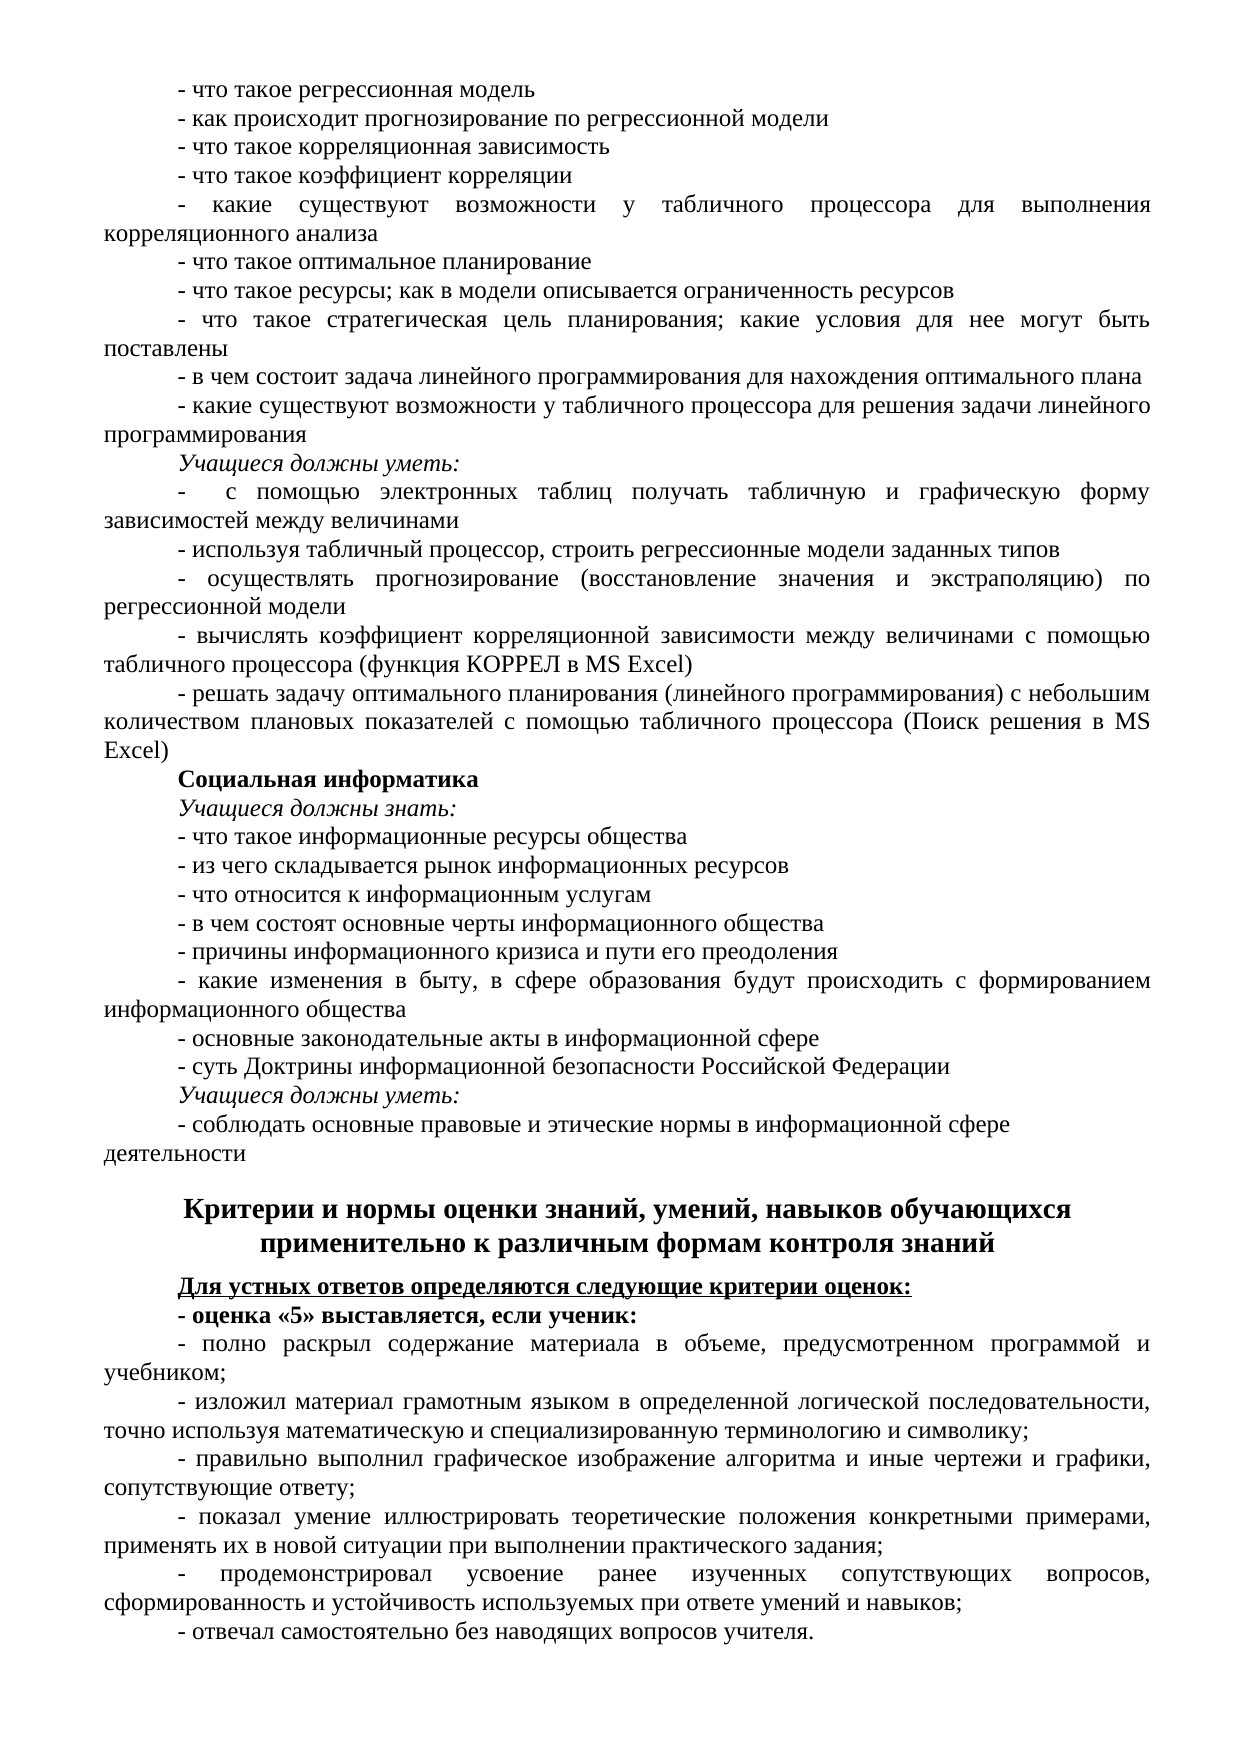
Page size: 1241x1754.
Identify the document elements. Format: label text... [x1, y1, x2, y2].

text - в чем состоят основные черты информационного общества [103, 908, 1152, 936]
text - из чего складывается рынок информационных ресурсов [103, 850, 1152, 879]
text - соблюдать основные правовые и этические нормы в информационной сфере деятельности [103, 1109, 1152, 1166]
text Учащиеся должны знать: [103, 793, 1152, 821]
text - изложил материал грамотным языком в определенной логической последовательности, точно используя математическую и специализированную терминологию и символику; [103, 1386, 1152, 1443]
text - полно раскрыл содержание материала в объеме, предусмотренном программой и учебником; [103, 1328, 1152, 1386]
text - суть Доктрины информационной безопасности Российской Федерации [103, 1051, 1152, 1080]
text - отвечал самостоятельно без наводящих вопросов учителя. [103, 1616, 1152, 1645]
text - что относится к информационным услугам [103, 879, 1152, 908]
text - осуществлять прогнозирование (восстановление значения и экстраполяцию) по регрессионной модели [103, 563, 1152, 620]
text - в чем состоит задача линейного программирования для нахождения оптимального плана [103, 361, 1152, 390]
text - используя табличный процессор, строить регрессионные модели заданных типов [103, 534, 1152, 563]
text - какие изменения в быту, в сфере образования будут происходить с формированием информационного общества [103, 965, 1152, 1023]
text - что такое ресурсы; как в модели описывается ограниченность ресурсов [103, 275, 1152, 304]
text - с помощью электронных таблиц получать табличную и графическую форму зависимостей между величинами [103, 476, 1152, 534]
text - как происходит прогнозирование по регрессионной модели [103, 103, 1152, 131]
text - что такое оптимальное планирование [103, 246, 1152, 275]
text - что такое регрессионная модель [103, 74, 1152, 103]
text - решать задачу оптимального планирования (линейного программирования) с небольшим количеством плановых показателей с помощью табличного процессора (Поиск решения в MS Excel) [103, 678, 1152, 764]
text Для устных ответов определяются следующие критерии оценок: [103, 1271, 1152, 1300]
text - что такое информационные ресурсы общества [103, 821, 1152, 850]
subtitle Критерии и нормы оценки знаний, умений, навыков обучающихся применительно к различным формам контроля знаний [103, 1191, 1152, 1258]
text - основные законодательные акты в информационной сфере [103, 1023, 1152, 1051]
text Учащиеся должны уметь: [103, 448, 1152, 476]
text - причины информационного кризиса и пути его преодоления [103, 936, 1152, 965]
text Учащиеся должны уметь: [103, 1080, 1152, 1109]
text - что такое стратегическая цель планирования; какие условия для нее могут быть поставлены [103, 304, 1152, 361]
text - что такое корреляционная зависимость [103, 131, 1152, 160]
text - вычислять коэффициент корреляционной зависимости между величинами с помощью табличного процессора (функция КОРРЕЛ в MS Excel) [103, 620, 1152, 678]
text - какие существуют возможности у табличного процессора для выполнения корреляционного анализа [103, 189, 1152, 246]
text - продемонстрировал усвоение ранее изученных сопутствующих вопросов, сформированность и устойчивость используемых при ответе умений и навыков; [103, 1558, 1152, 1616]
text - правильно выполнил графическое изображение алгоритма и иные чертежи и графики, сопутствующие ответу; [103, 1443, 1152, 1501]
text - какие существуют возможности у табличного процессора для решения задачи линейного программирования [103, 390, 1152, 448]
text - показал умение иллюстрировать теоретические положения конкретными примерами, применять их в новой ситуации при выполнении практического задания; [103, 1501, 1152, 1558]
text Социальная информатика [103, 764, 1152, 793]
text - оценка «5» выставляется, если ученик: [103, 1300, 1152, 1328]
text - что такое коэффициент корреляции [103, 160, 1152, 189]
